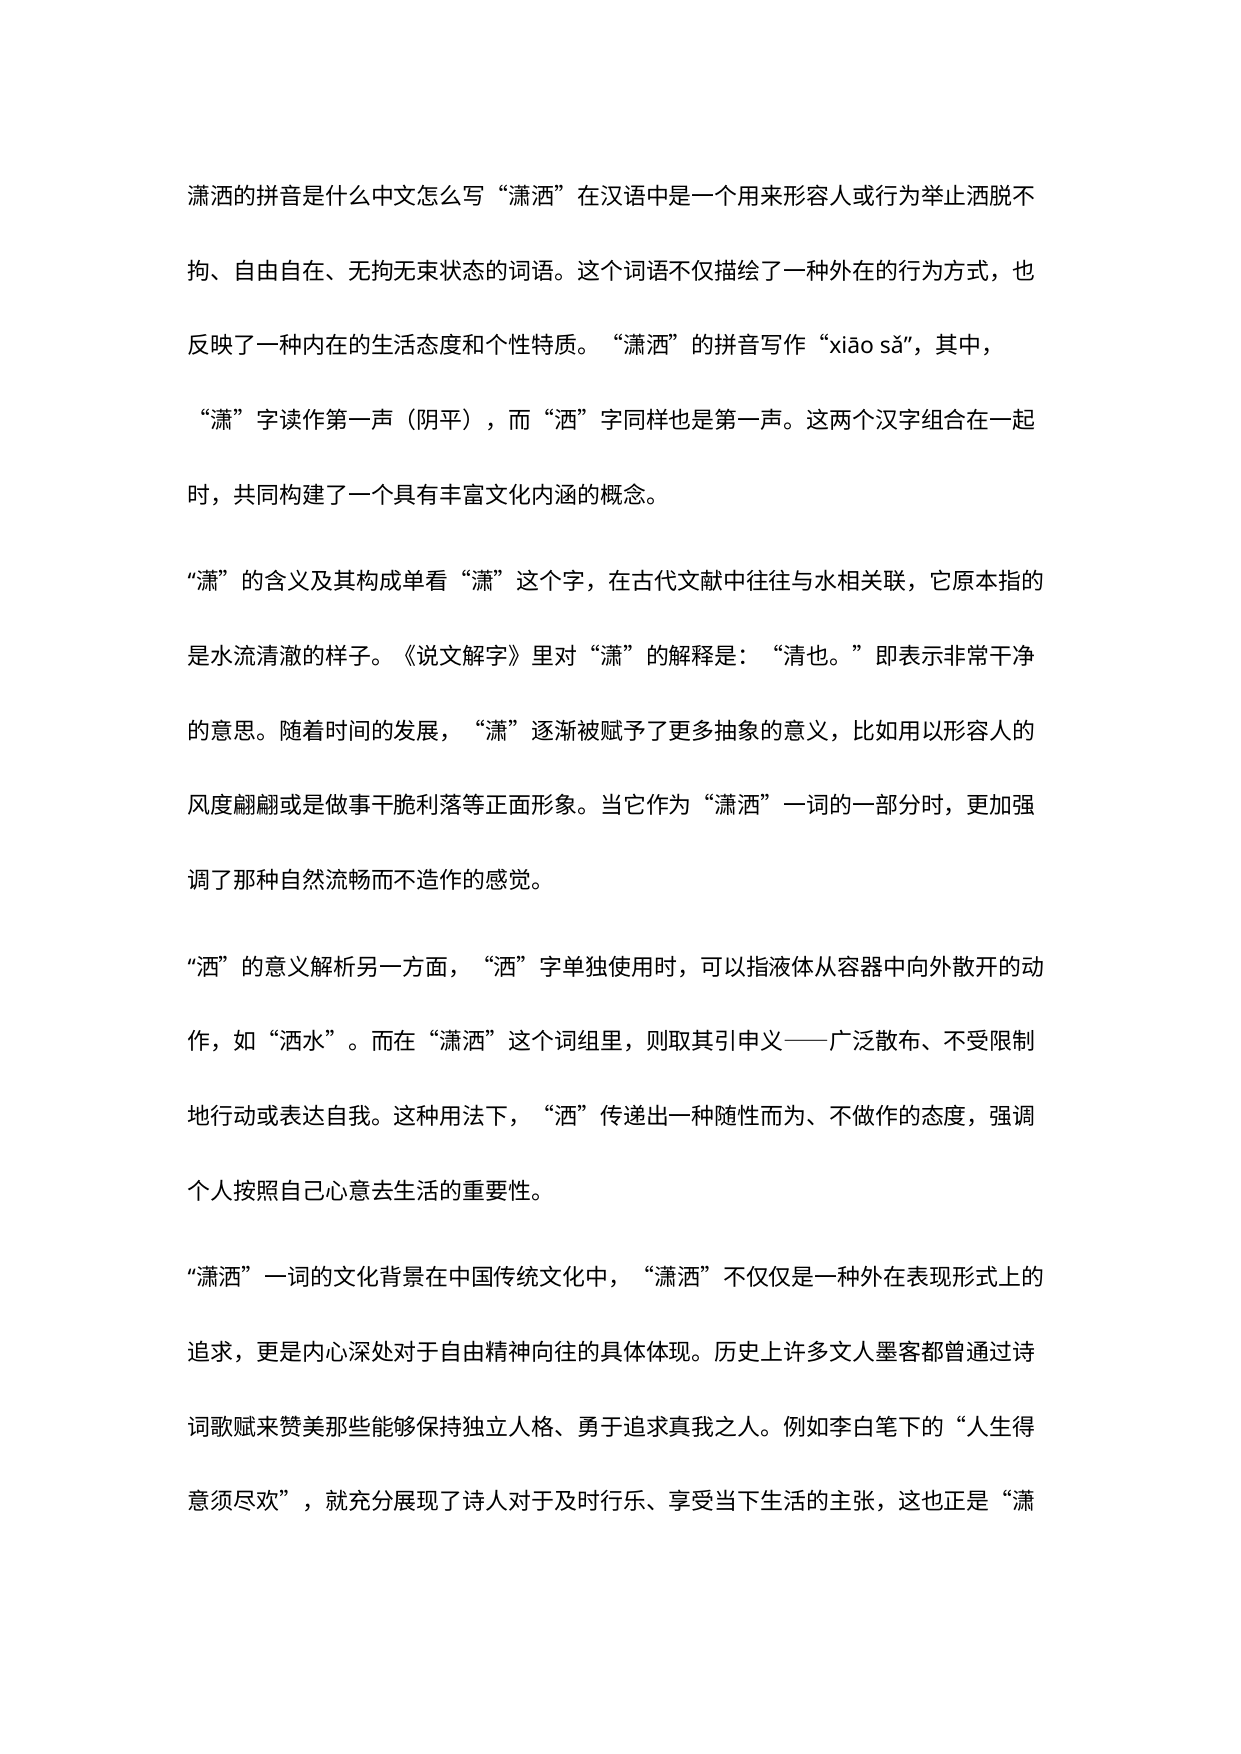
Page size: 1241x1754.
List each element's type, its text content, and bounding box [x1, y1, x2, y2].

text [187, 1243, 1053, 1532]
text “潇”的含义及其构成单看“潇”这个字，在古代文献中往往与水相关联，它原本指的是水流清澈的样子。《说文解字》里对“潇”的解释是：“清也。”即表示非常干净的意思。随着时间的发展，“潇”逐渐被赋予了更多抽象的意义，比如用以形容人的风度翩翩或是做事干脆利落等正面形象。当它作为“潇洒”一词的一部分时，更加强调了那种自然流畅而不造作的感觉。 [187, 547, 1053, 911]
text 潇洒的拼音是什么中文怎么写“潇洒”在汉语中是一个用来形容人或行为举止洒脱不拘、自由自在、无拘无束状态的词语。这个词语不仅描绘了一种外在的行为方式，也反映了一种内在的生活态度和个性特质。“潇洒”的拼音写作“xiāo sǎ”，其中，“潇”字读作第一声（阴平），而“洒”字同样也是第一声。这两个汉字组合在一起时，共同构建了一个具有丰富文化内涵的概念。 [187, 162, 1053, 526]
text “洒”的意义解析另一方面，“洒”字单独使用时，可以指液体从容器中向外散开的动作，如“洒水”。而在“潇洒”这个词组里，则取其引申义——广泛散布、不受限制地行动或表达自我。这种用法下，“洒”传递出一种随性而为、不做作的态度，强调个人按照自己心意去生活的重要性。 [187, 933, 1053, 1222]
